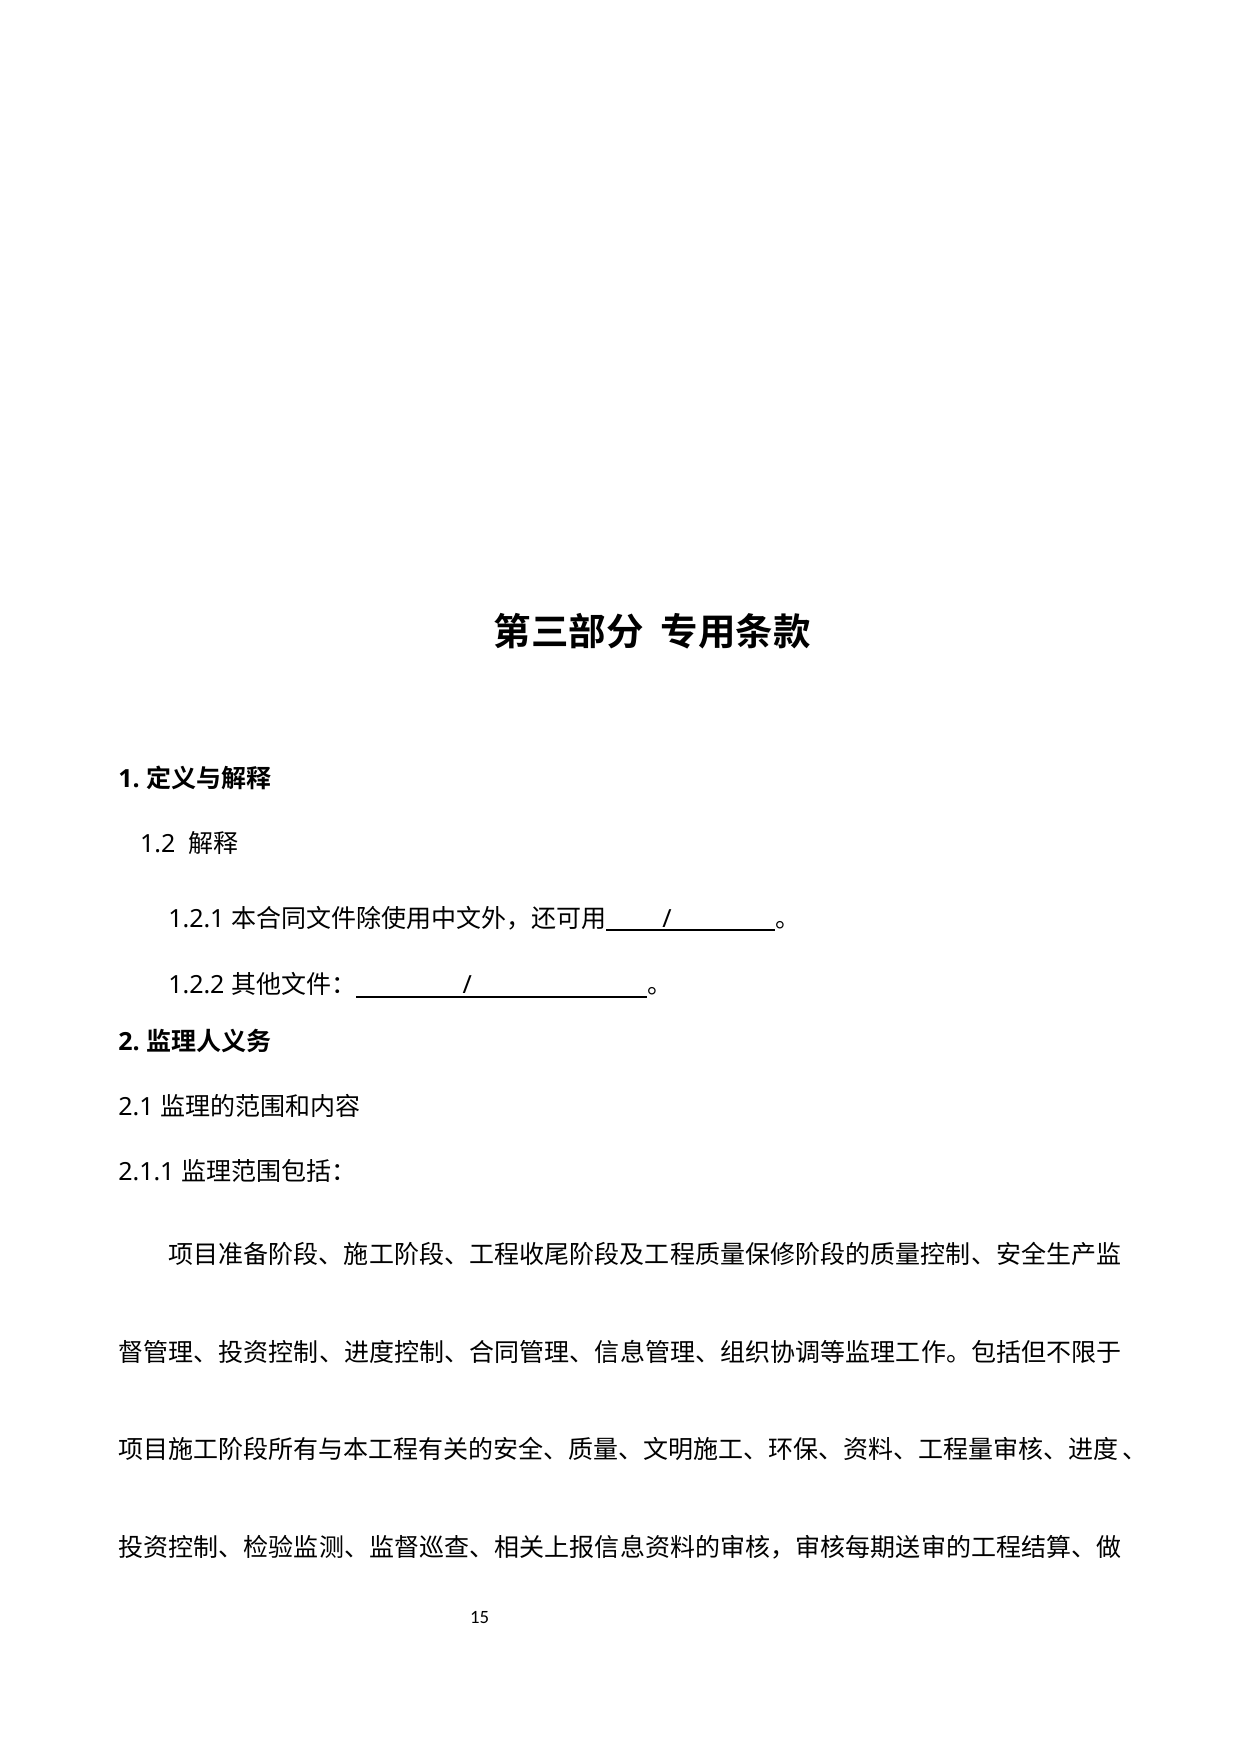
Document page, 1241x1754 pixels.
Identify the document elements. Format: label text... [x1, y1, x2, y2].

text 1.2 解释 [140, 809, 1122, 874]
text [118, 1220, 1122, 1578]
text 2.1 监理的范围和内容 [118, 1072, 1122, 1137]
text 2.1.1 监理范围包括： [118, 1137, 1122, 1202]
subtitle 第三部分 专用条款 [163, 597, 1122, 662]
text 1.2.2 其他文件： / 。 [118, 941, 1122, 1007]
text 2. 监理人义务 [118, 1007, 1122, 1072]
text 1. 定义与解释 [118, 744, 1122, 809]
text 1.2.1 本合同文件除使用中文外，还可用 / 。 [118, 874, 1122, 941]
